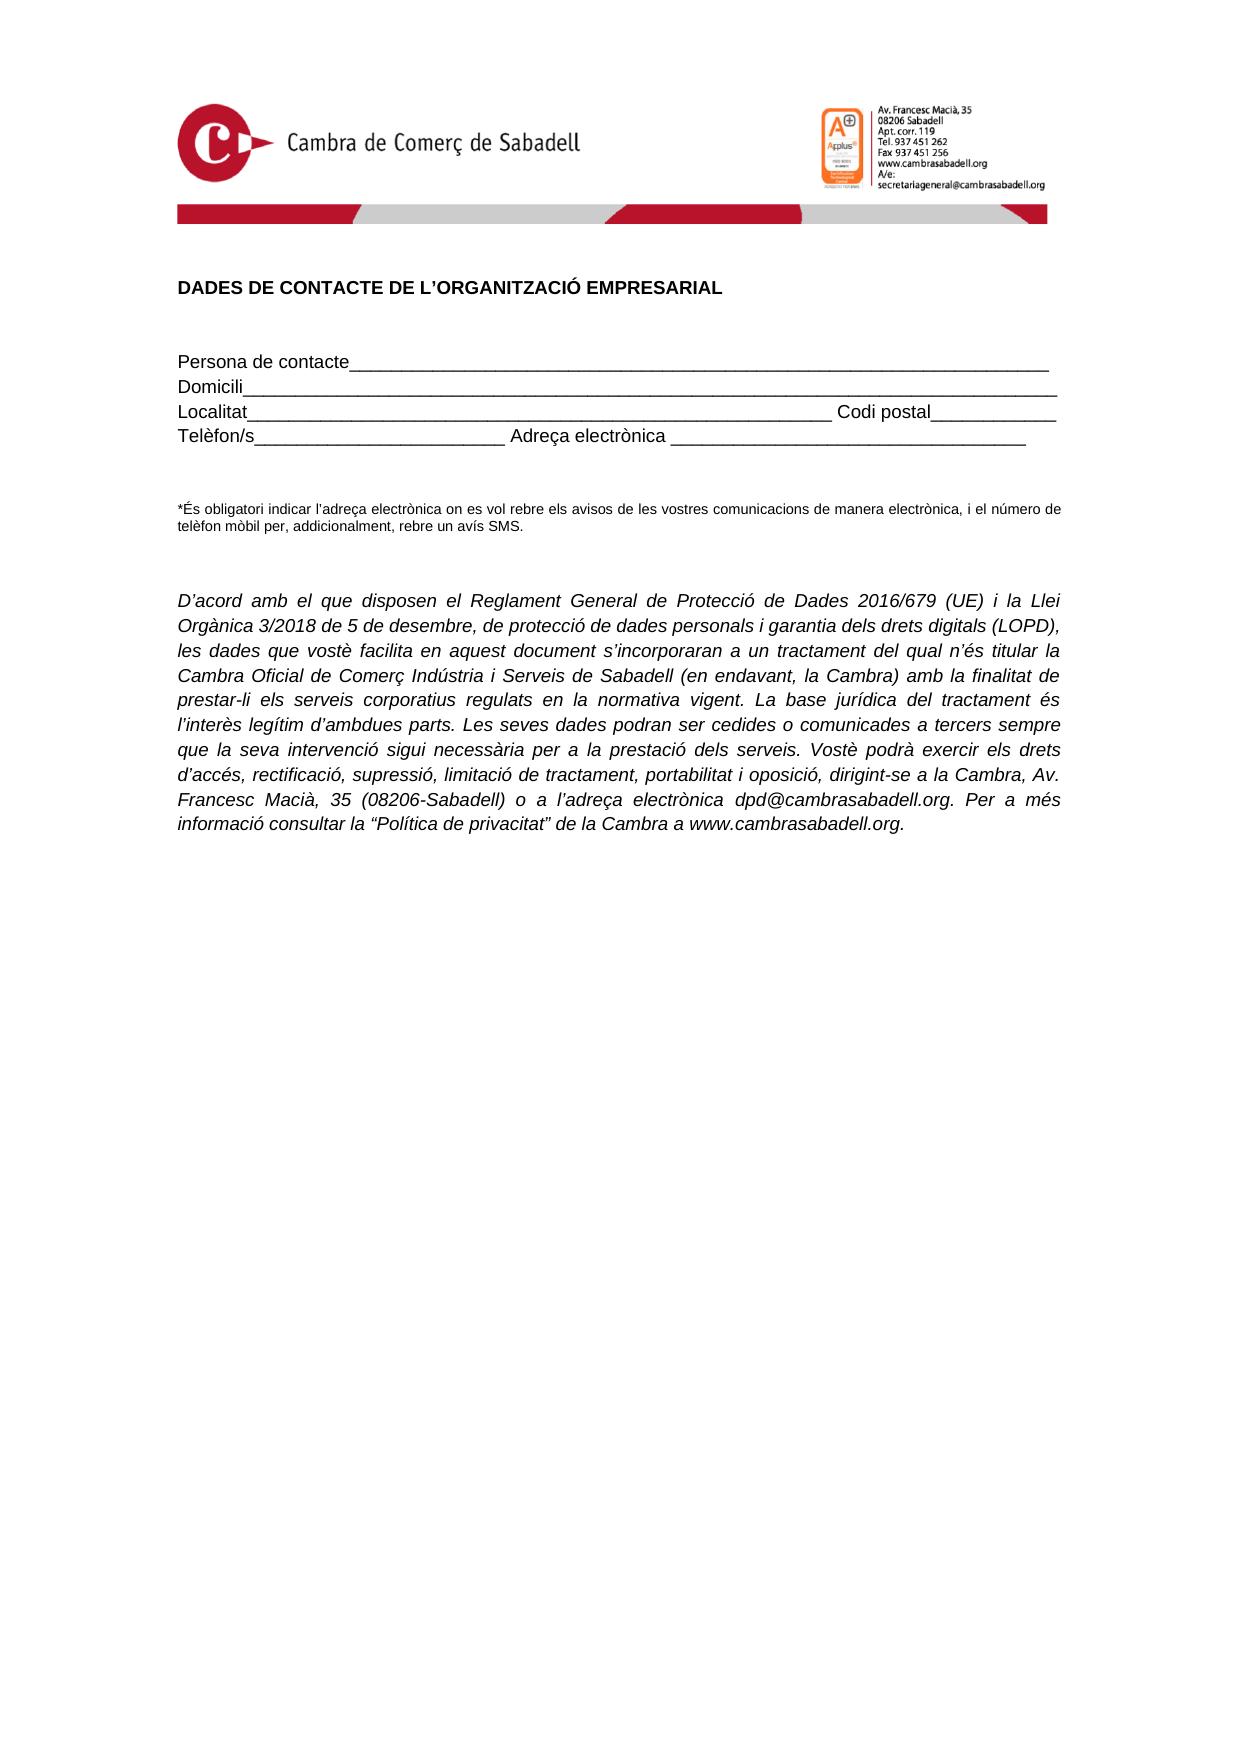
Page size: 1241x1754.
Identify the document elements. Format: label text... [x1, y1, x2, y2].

text Persona de contacte___________________________________________________________________ [177, 351, 1063, 372]
text D’acord amb el que disposen el Reglament General de Protecció de Dades 2016/679 (UE) i la Llei Orgànica 3/2018 de 5 de desembre, de protecció de dades personals i garantia dels drets digitals (LOPD), les dades que vostè facilita en aquest document s’incorporaran a un tractament del qual n’és titular la Cambra Oficial de Comerç Indústria i Serveis de Sabadell (en endavant, la Cambra) amb la finalitat de prestar-li els serveis corporatius regulats en la normativa vigent. La base jurídica del tractament és l’interès legítim d’ambdues parts. Les seves dades podran ser cedides o comunicades a tercers sempre que la seva intervenció sigui necessària per a la prestació dels serveis. Vostè podrà exercir els drets d’accés, rectificació, supressió, limitació de tractament, portabilitat i oposició, dirigint-se a la Cambra, Av. Francesc Macià, 35 (08206-Sabadell) o a l’adreça electrònica dpd@cambrasabadell.org. Per a més informació consultar la “Política de privacitat” de la Cambra a www.cambrasabadell.org. [177, 590, 1063, 835]
text Telèfon/s________________________ Adreça electrònica __________________________________ [177, 425, 1063, 447]
picture [177, 73, 1048, 227]
text *És obligatori indicar l’adreça electrònica on es vol rebre els avisos de les vostres comunicacions de manera electrònica, i el número de telèfon mòbil per, addicionalment, rebre un avís SMS. [177, 501, 1063, 534]
text Domicili______________________________________________________________________________ [177, 376, 1063, 397]
text DADES DE CONTACTE DE L’ORGANITZACIÓ EMPRESARIAL [177, 276, 1063, 298]
text Localitat________________________________________________________ Codi postal____________ [177, 400, 1063, 422]
